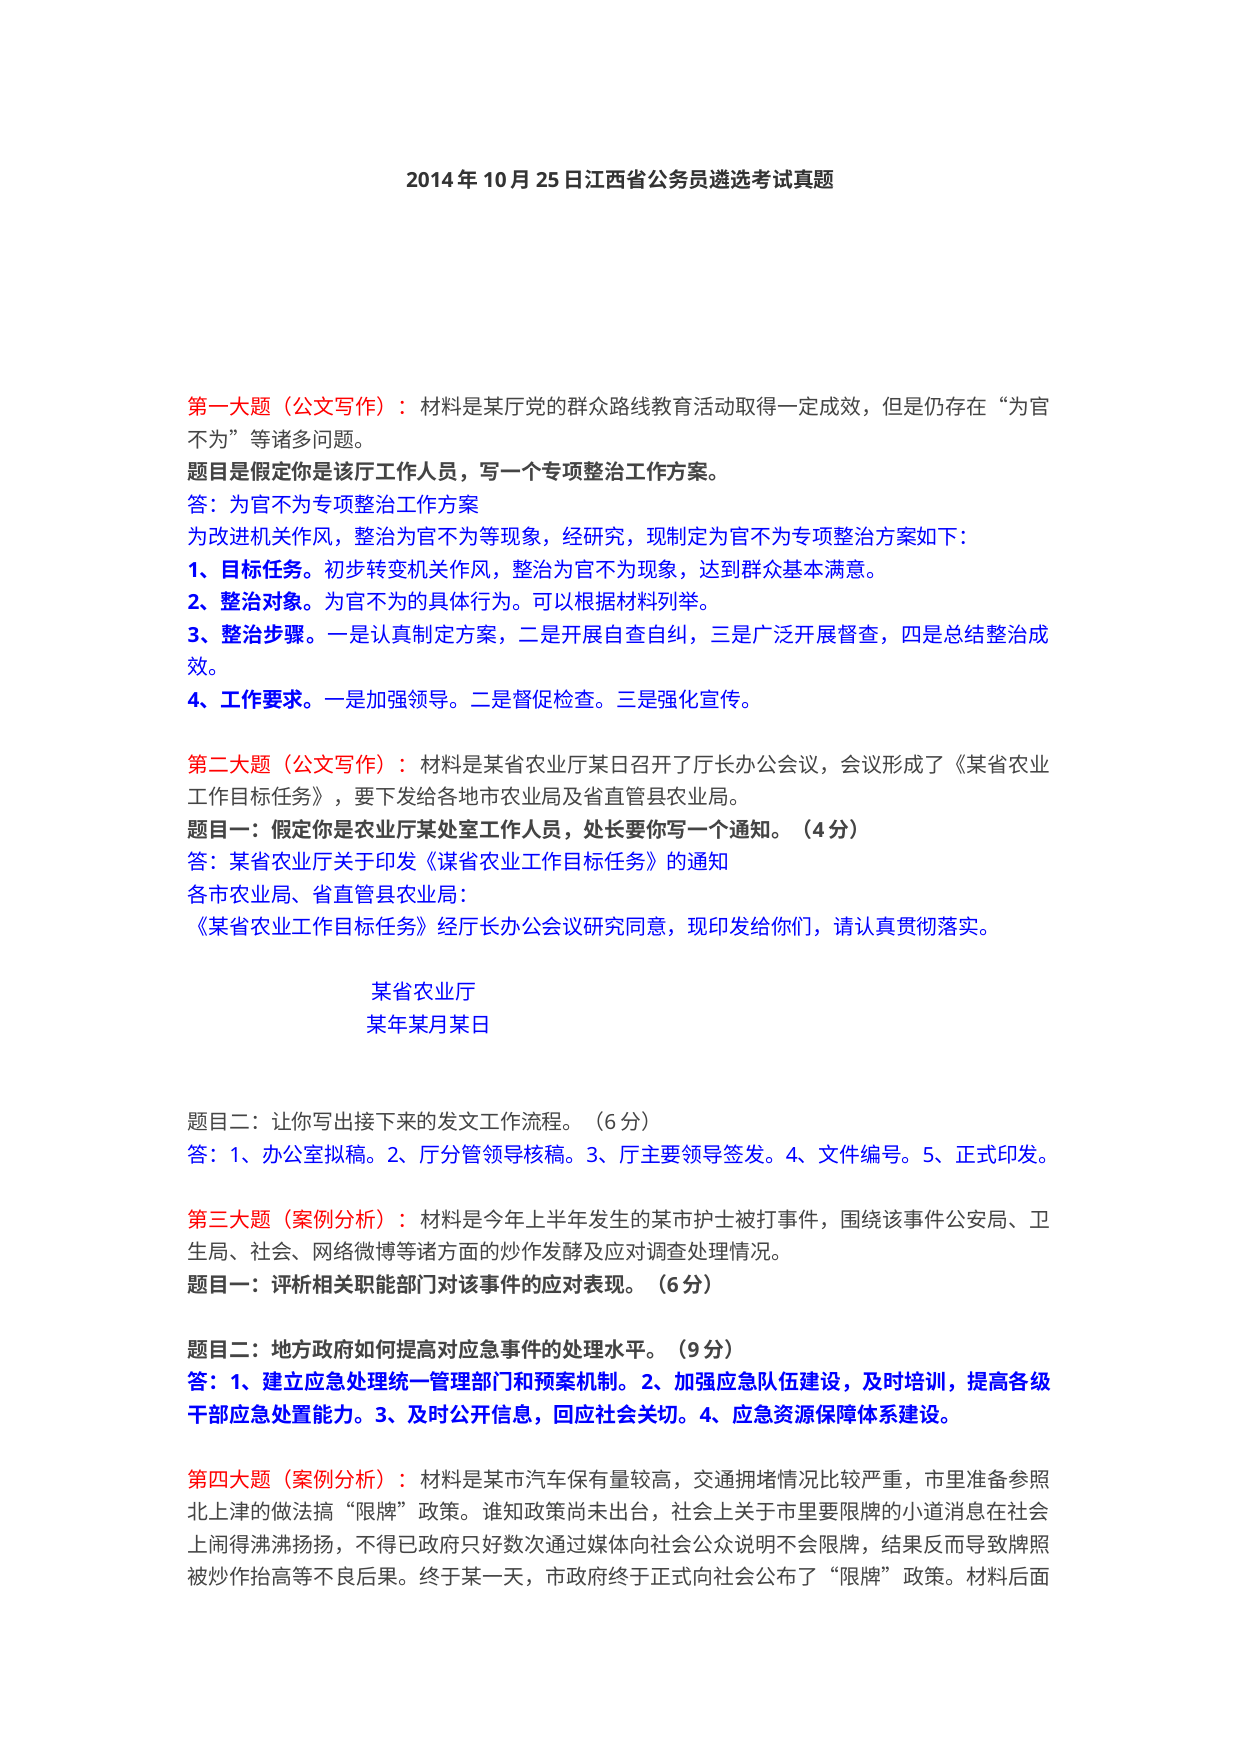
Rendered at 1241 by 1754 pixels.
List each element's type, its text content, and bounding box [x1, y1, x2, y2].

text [187, 194, 1053, 1592]
text 2014年10月25日江西省公务员遴选考试真题 [187, 162, 1053, 194]
